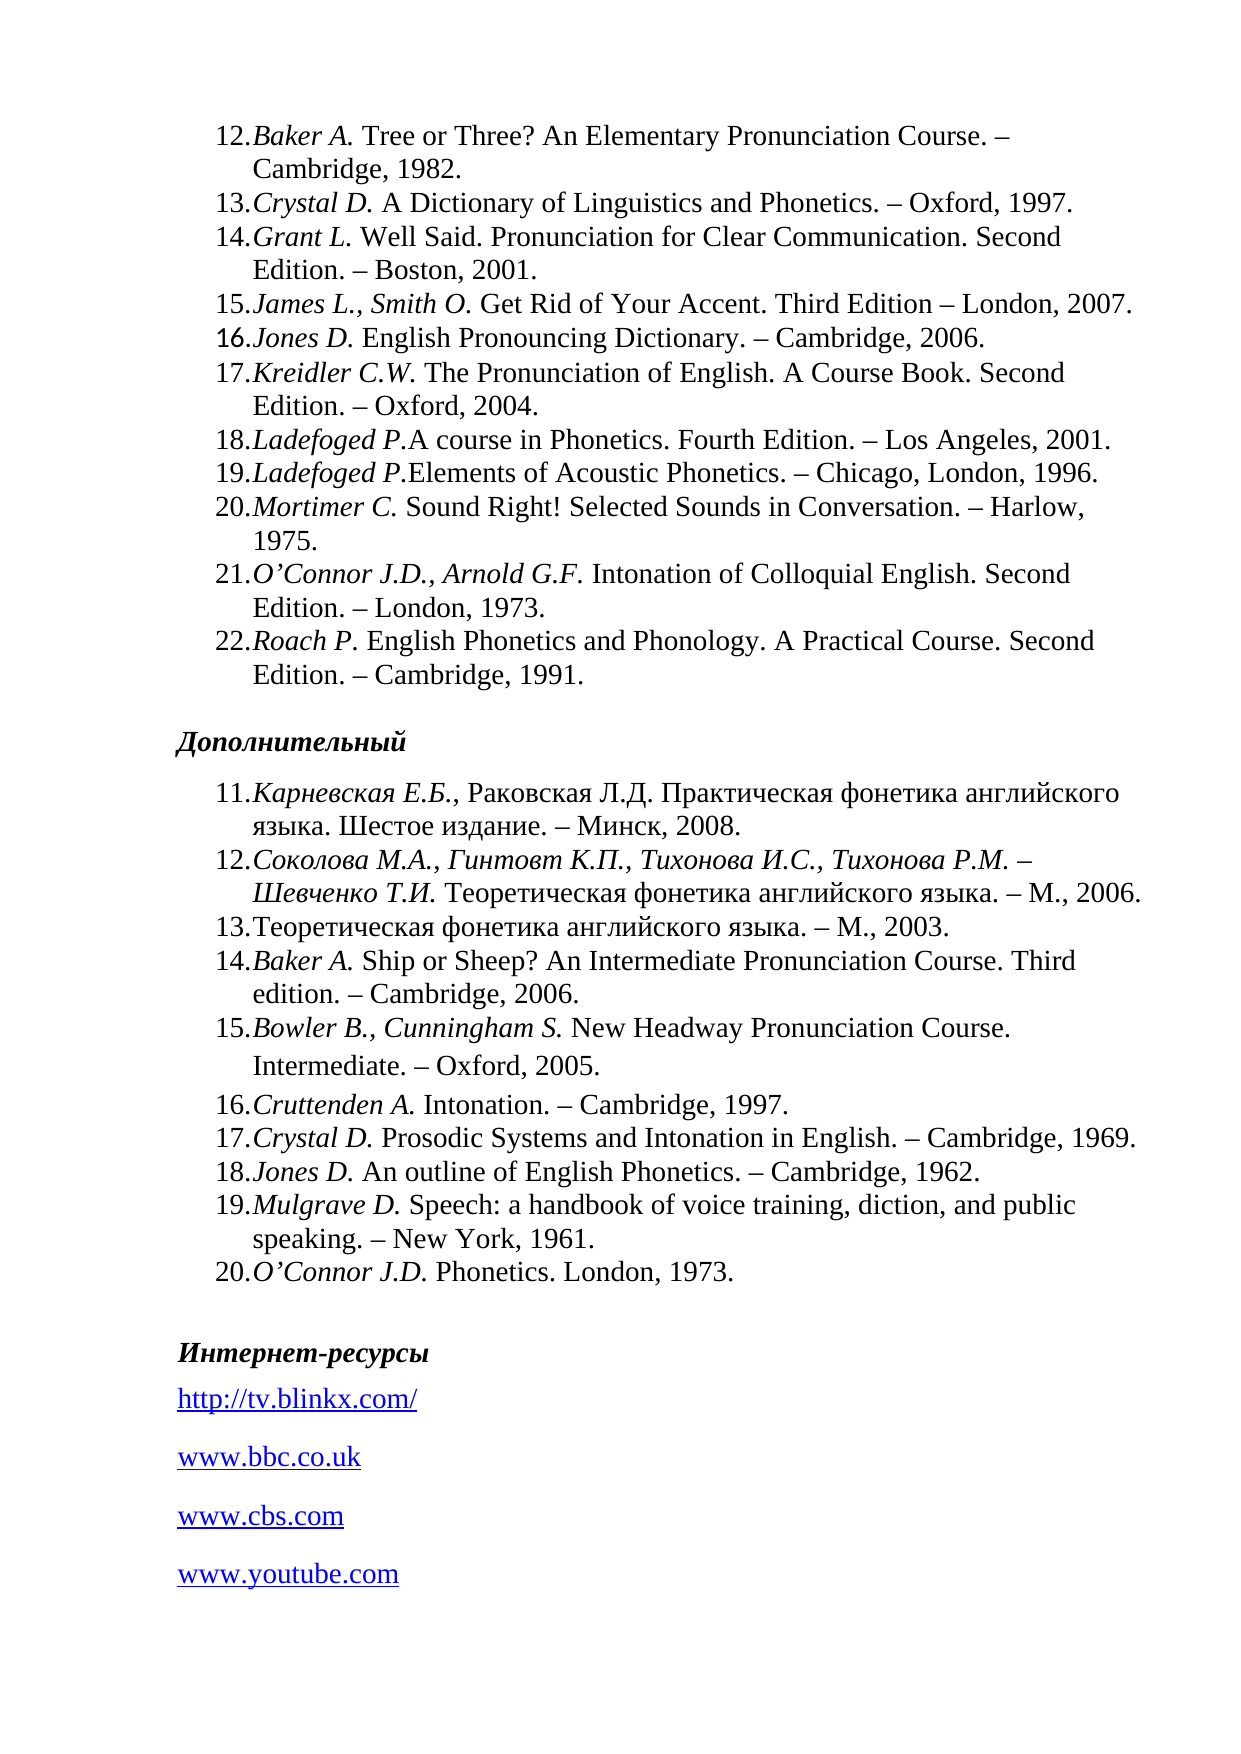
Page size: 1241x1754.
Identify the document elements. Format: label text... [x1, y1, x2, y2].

list Crystal D. Prosodic Systems and Intonation in English. – Cambridge, 1969. [215, 1120, 1152, 1154]
list Ladefoged P.Elements of Acoustic Phonetics. – Chicago, London, 1996. [215, 456, 1152, 489]
text Дополнительный [177, 724, 1152, 757]
list Карневская Е.Б., Раковская Л.Д. Практическая фонетика английского языка. Шестое издание. – Минск, 2008. [215, 775, 1152, 842]
text http://tv.blinkx.com/ [177, 1381, 1152, 1414]
list Cruttenden A. Intonation. – Cambridge, 1997. [215, 1087, 1152, 1120]
list Mortimer C. Sound Right! Selected Sounds in Conversation. – Harlow, 1975. [215, 489, 1152, 556]
list Jones D. An outline of English Phonetics. – Cambridge, 1962. [215, 1154, 1152, 1187]
list Kreidler C.W. The Pronunciation of English. A Course Book. Second Edition. – Oxford, 2004. [215, 355, 1152, 422]
text www.bbc.co.uk [177, 1439, 1152, 1473]
list Jones D. English Pronouncing Dictionary. – Cambridge, 2006. [215, 319, 1152, 355]
list Соколова М.А., Гинтовт К.П., Тихонова И.С., Тихонова Р.М. – Шевченко Т.И. Теоретическая фонетика английского языка. – М., 2006. [215, 842, 1152, 909]
list Теоретическая фонетика английского языка. – М., 2003. [215, 909, 1152, 943]
text www.cbs.com [177, 1498, 1152, 1532]
list O’Connor J.D., Arnold G.F. Intonation of Colloquial English. Second Edition. – London, 1973. [215, 556, 1152, 623]
text www.youtube.com [177, 1557, 1152, 1590]
list Baker A. Ship or Sheep? An Intermediate Pronunciation Course. Third edition. – Cambridge, 2006. [215, 943, 1152, 1010]
list Roach P. English Phonetics and Phonology. A Practical Course. Second Edition. – Cambridge, 1991. [215, 623, 1152, 690]
list Ladefoged P.A course in Phonetics. Fourth Edition. – Los Angeles, 2001. [215, 422, 1152, 456]
list Baker A. Tree or Three? An Elementary Pronunciation Course. – Cambridge, 1982. [215, 118, 1152, 185]
list Mulgrave D. Speech: a handbook of voice training, diction, and public speaking. – New York, 1961. [215, 1187, 1152, 1254]
subtitle Bowler B., Cunningham S. New Headway Pronunciation Course. Intermediate. – Oxford, 2005. [215, 1010, 1152, 1082]
text Интернет-ресурсы [177, 1335, 1152, 1368]
list O’Connor J.D. Phonetics. London, 1973. [215, 1254, 1152, 1288]
list James L., Smith O. Get Rid of Your Accent. Third Edition – London, 2007. [215, 286, 1152, 319]
list Crystal D. A Dictionary of Linguistics and Phonetics. – Oxford, 1997. [215, 185, 1152, 219]
list Grant L. Well Said. Pronunciation for Clear Communication. Second Edition. – Boston, 2001. [215, 219, 1152, 286]
